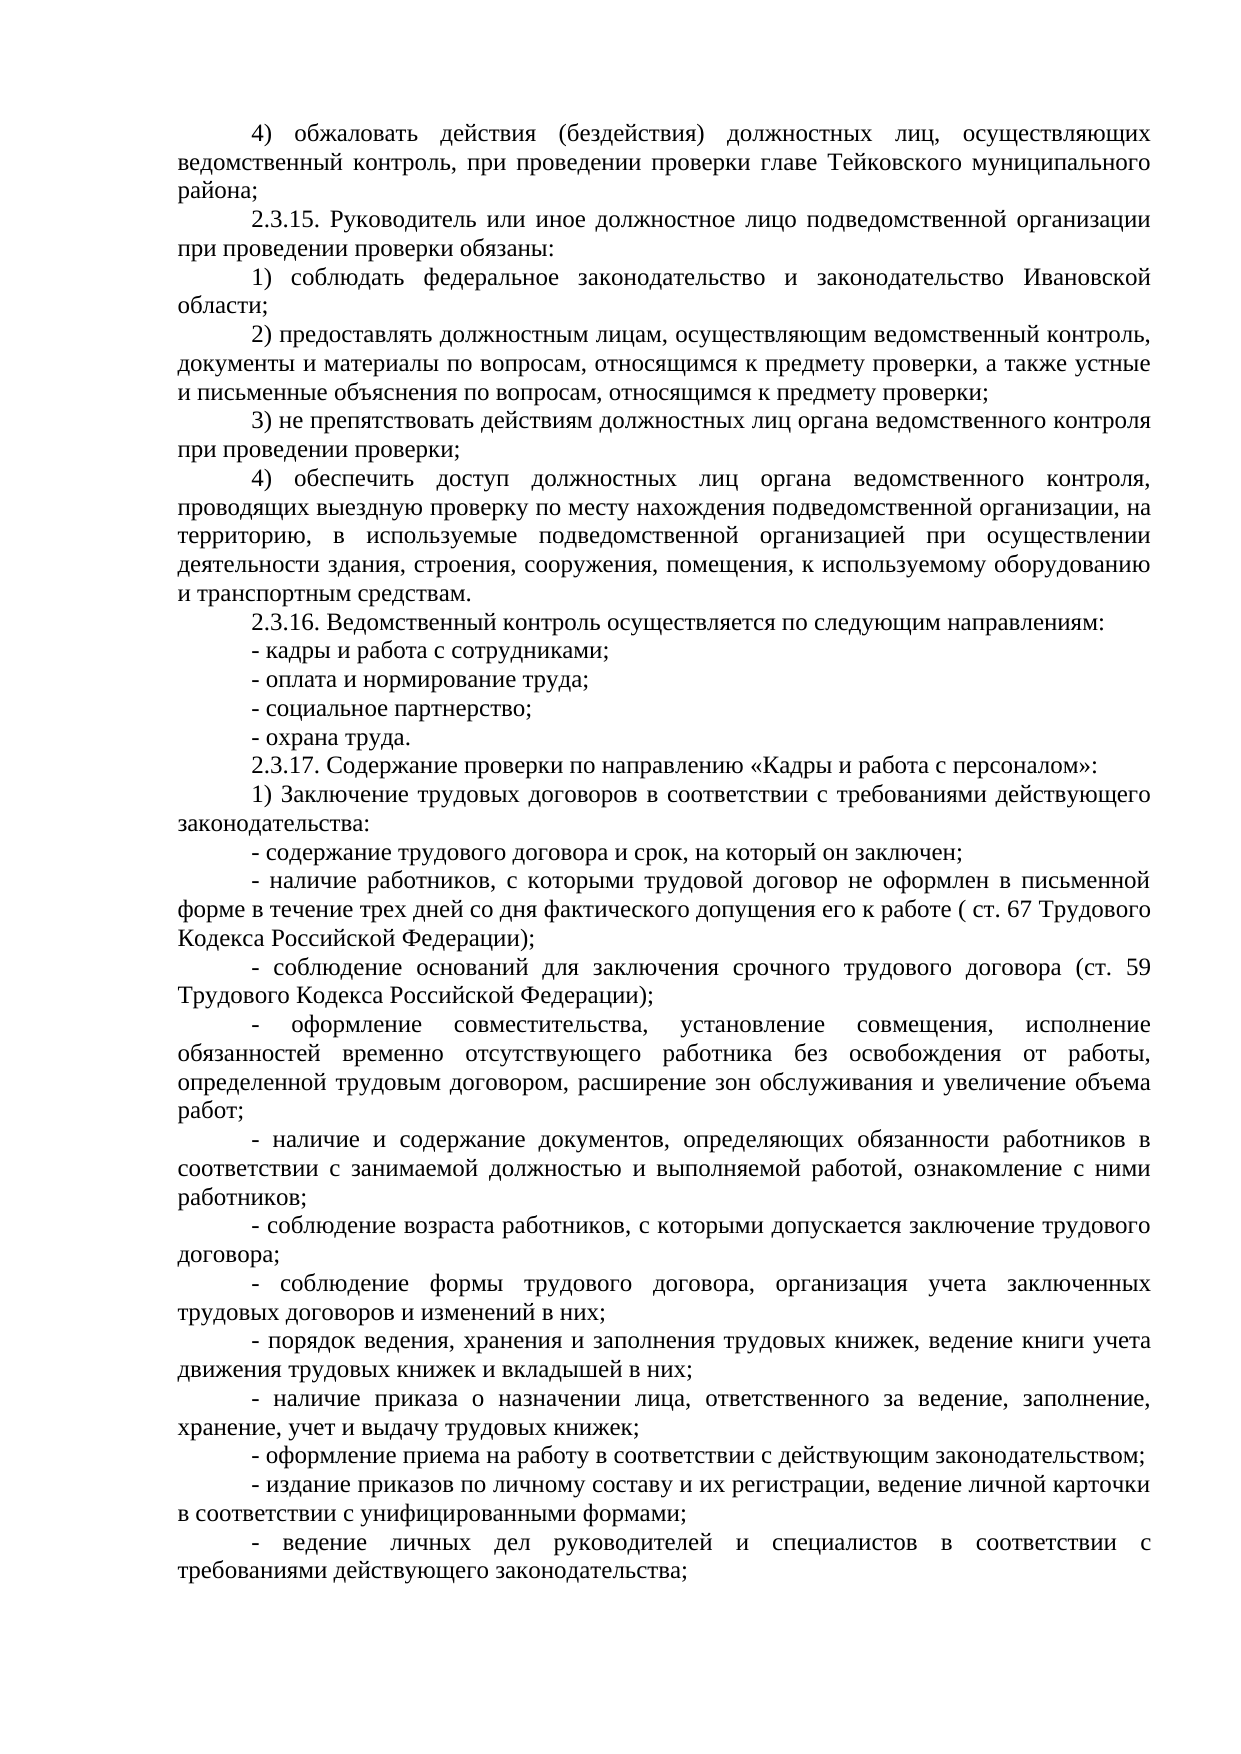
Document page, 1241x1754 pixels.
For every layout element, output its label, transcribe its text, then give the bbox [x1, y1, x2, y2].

text 4) обеспечить доступ должностных лиц органа ведомственного контроля, проводящих выездную проверку по месту нахождения подведомственной организации, на территорию, в используемые подведомственной организацией при осуществлении деятельности здания, строения, сооружения, помещения, к используемому оборудованию и транспортным средствам. [177, 463, 1152, 607]
text 2) предоставлять должностным лицам, осуществляющим ведомственный контроль, документы и материалы по вопросам, относящимся к предмету проверки, а также устные и письменные объяснения по вопросам, относящимся к предмету проверки; [177, 319, 1152, 406]
text - социальное партнерство; [177, 693, 1152, 722]
text 4) обжаловать действия (бездействия) должностных лиц, осуществляющих ведомственный контроль, при проведении проверки главе Тейковского муниципального района; [177, 118, 1152, 204]
text - содержание трудового договора и срок, на который он заключен; [177, 837, 1152, 866]
text 1) соблюдать федеральное законодательство и законодательство Ивановской области; [177, 262, 1152, 319]
text 3) не препятствовать действиям должностных лиц органа ведомственного контроля при проведении проверки; [177, 406, 1152, 463]
text - охрана труда. [177, 722, 1152, 751]
text 2.3.17. Содержание проверки по направлению «Кадры и работа с персоналом»: [177, 751, 1152, 779]
text - оплата и нормирование труда; [177, 664, 1152, 693]
text - издание приказов по личному составу и их регистрации, ведение личной карточки в соответствии с унифицированными формами; [177, 1469, 1152, 1527]
text - наличие работников, с которыми трудовой договор не оформлен в письменной форме в течение трех дней со дня фактического допущения его к работе ( ст. 67 Трудового Кодекса Российской Федерации); [177, 866, 1152, 952]
text - порядок ведения, хранения и заполнения трудовых книжек, ведение книги учета движения трудовых книжек и вкладышей в них; [177, 1326, 1152, 1383]
text 2.3.15. Руководитель или иное должностное лицо подведомственной организации при проведении проверки обязаны: [177, 204, 1152, 262]
text - наличие приказа о назначении лица, ответственного за ведение, заполнение, хранение, учет и выдачу трудовых книжек; [177, 1383, 1152, 1441]
text - наличие и содержание документов, определяющих обязанности работников в соответствии с занимаемой должностью и выполняемой работой, ознакомление с ними работников; [177, 1124, 1152, 1211]
text 1) Заключение трудовых договоров в соответствии с требованиями действующего законодательства: [177, 779, 1152, 837]
text - кадры и работа с сотрудниками; [177, 636, 1152, 664]
text 2.3.16. Ведомственный контроль осуществляется по следующим направлениям: [177, 607, 1152, 636]
text - ведение личных дел руководителей и специалистов в соответствии с требованиями действующего законодательства; [177, 1527, 1152, 1584]
text - оформление совместительства, установление совмещения, исполнение обязанностей временно отсутствующего работника без освобождения от работы, определенной трудовым договором, расширение зон обслуживания и увеличение объема работ; [177, 1009, 1152, 1124]
text - соблюдение формы трудового договора, организация учета заключенных трудовых договоров и изменений в них; [177, 1268, 1152, 1326]
text - соблюдение возраста работников, с которыми допускается заключение трудового договора; [177, 1211, 1152, 1268]
text - соблюдение оснований для заключения срочного трудового договора (ст. 59 Трудового Кодекса Российской Федерации); [177, 952, 1152, 1009]
text - оформление приема на работу в соответствии с действующим законодательством; [177, 1441, 1152, 1469]
